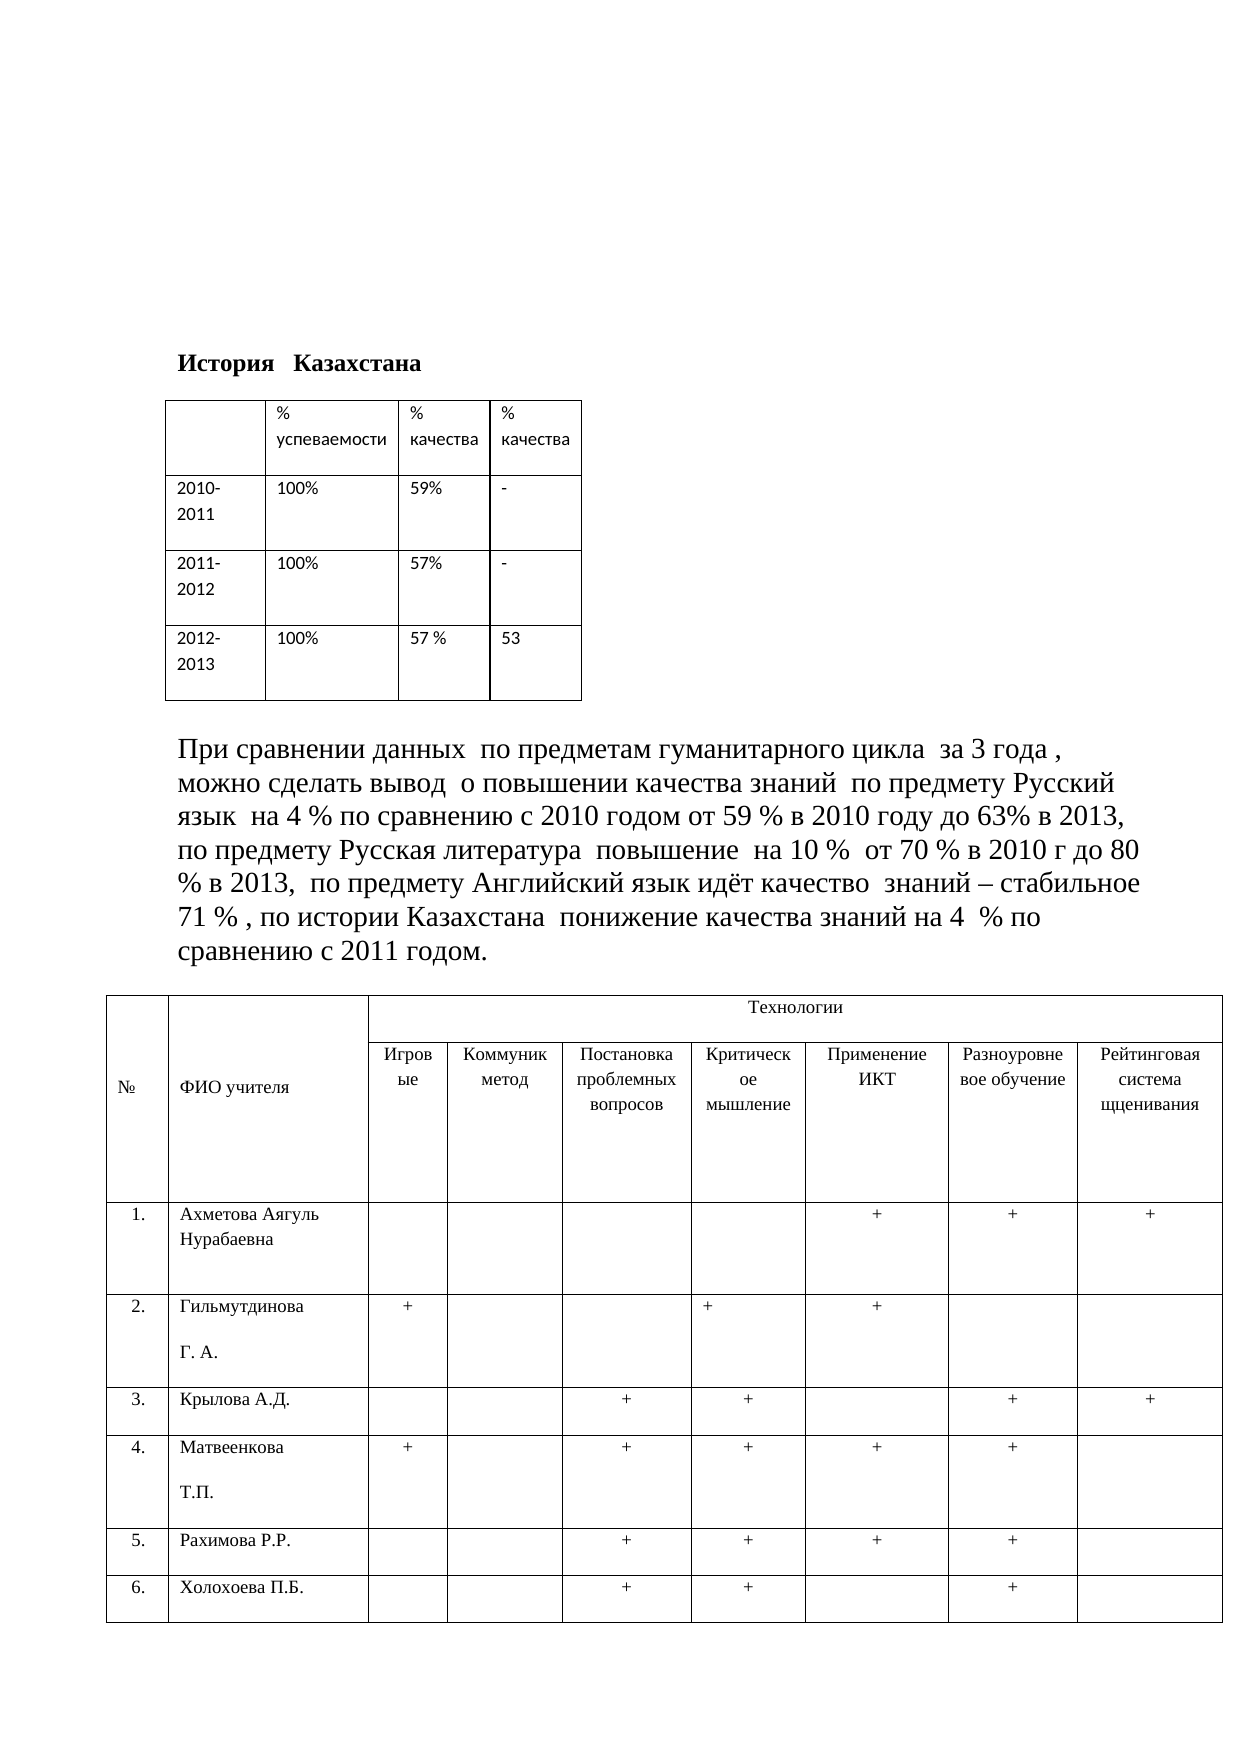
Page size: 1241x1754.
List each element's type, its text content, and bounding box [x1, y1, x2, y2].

table_cell [949, 1295, 1077, 1387]
table_cell [369, 1529, 447, 1575]
table_cell 100% [266, 551, 398, 625]
table_cell Крылова А.Д. [169, 1388, 368, 1434]
table_cell Применение ИКТ [806, 1043, 948, 1202]
table_cell + [369, 1295, 447, 1387]
table_cell - [491, 551, 581, 625]
table_cell [369, 1203, 447, 1294]
table_cell [448, 1576, 562, 1622]
table_cell Постановка проблемных вопросов [563, 1043, 691, 1202]
table_cell [1078, 1436, 1222, 1527]
table_cell [369, 1576, 447, 1622]
table_cell Ахметова Аягуль Нурабаевна [169, 1203, 368, 1294]
table_header % качества [399, 401, 489, 475]
table_cell Матвеенкова Т.П. [169, 1436, 368, 1527]
table_cell [563, 1295, 691, 1387]
table_cell + [1078, 1203, 1222, 1294]
table_cell + [369, 1436, 447, 1527]
table_cell + [692, 1436, 805, 1527]
table_cell [107, 1529, 168, 1575]
table_cell [448, 1295, 562, 1387]
table_cell Рейтинговая система щценивания [1078, 1043, 1222, 1202]
table_cell + [806, 1436, 948, 1527]
table_cell Холохоева П.Б. [169, 1576, 368, 1622]
table_cell + [563, 1529, 691, 1575]
table_cell [806, 1388, 948, 1434]
table_cell + [692, 1529, 805, 1575]
table_cell [448, 1388, 562, 1434]
table_cell [107, 1436, 168, 1527]
table_header ФИО учителя [169, 996, 368, 1202]
table_cell Гильмутдинова Г. А. [169, 1295, 368, 1387]
title История Казахстана [177, 348, 1152, 377]
table_cell 100% [266, 476, 398, 550]
table_cell + [949, 1436, 1077, 1527]
table_cell 57 % [399, 626, 489, 700]
table_header № [107, 996, 168, 1202]
table_cell [107, 1576, 168, 1622]
table_cell [448, 1436, 562, 1527]
table_cell + [806, 1295, 948, 1387]
table_cell + [563, 1388, 691, 1434]
table_cell + [563, 1576, 691, 1622]
table_cell [448, 1203, 562, 1294]
table_cell + [692, 1576, 805, 1622]
table_cell [448, 1529, 562, 1575]
table_cell [107, 1203, 168, 1294]
table_header % качества [491, 401, 581, 475]
table_cell Рахимова Р.Р. [169, 1529, 368, 1575]
table_cell - [491, 476, 581, 550]
table_cell Критическое мышление [692, 1043, 805, 1202]
title При сравнении данных по предметам гуманитарного цикла за 3 года , можно сделать вывод о повышении качества знаний по предмету Русский язык на 4 % по сравнению с 2010 годом от 59 % в 2010 году до 63% в 2013, по предмету Русская литература повышение на 10 % от 70 % в 2010 г до 80 % в 2013, по предмету Английский язык идёт качество знаний – стабильное 71 % , по истории Казахстана понижение качества знаний на 4 % по сравнению с 2011 годом. [177, 731, 1152, 966]
table_cell + [949, 1576, 1077, 1622]
table_cell + [692, 1388, 805, 1434]
table_cell [107, 1388, 168, 1434]
table_cell [369, 1388, 447, 1434]
table_cell + [949, 1388, 1077, 1434]
table_cell [692, 1203, 805, 1294]
table_cell Игровые [369, 1043, 447, 1202]
table_header [166, 401, 265, 475]
table_cell [563, 1203, 691, 1294]
table_cell Разноуровневое обучение [949, 1043, 1077, 1202]
table_cell + [949, 1203, 1077, 1294]
table_cell 2011-2012 [166, 551, 265, 625]
table_cell + [692, 1295, 805, 1387]
table_cell 57% [399, 551, 489, 625]
table_cell + [806, 1529, 948, 1575]
table_cell Коммуник метод [448, 1043, 562, 1202]
table_cell 100% [266, 626, 398, 700]
table_cell 59% [399, 476, 489, 550]
table_cell [1078, 1295, 1222, 1387]
table_cell 53 [491, 626, 581, 700]
table_cell 2012-2013 [166, 626, 265, 700]
table_cell + [806, 1203, 948, 1294]
table_cell + [563, 1436, 691, 1527]
table_cell [1078, 1576, 1222, 1622]
table_cell + [1078, 1388, 1222, 1434]
table_cell + [949, 1529, 1077, 1575]
table_cell [1078, 1529, 1222, 1575]
table_cell [107, 1295, 168, 1387]
table_header % успеваемости [266, 401, 398, 475]
table_header Технологии [369, 996, 1222, 1042]
table_cell [806, 1576, 948, 1622]
table_cell 2010-2011 [166, 476, 265, 550]
